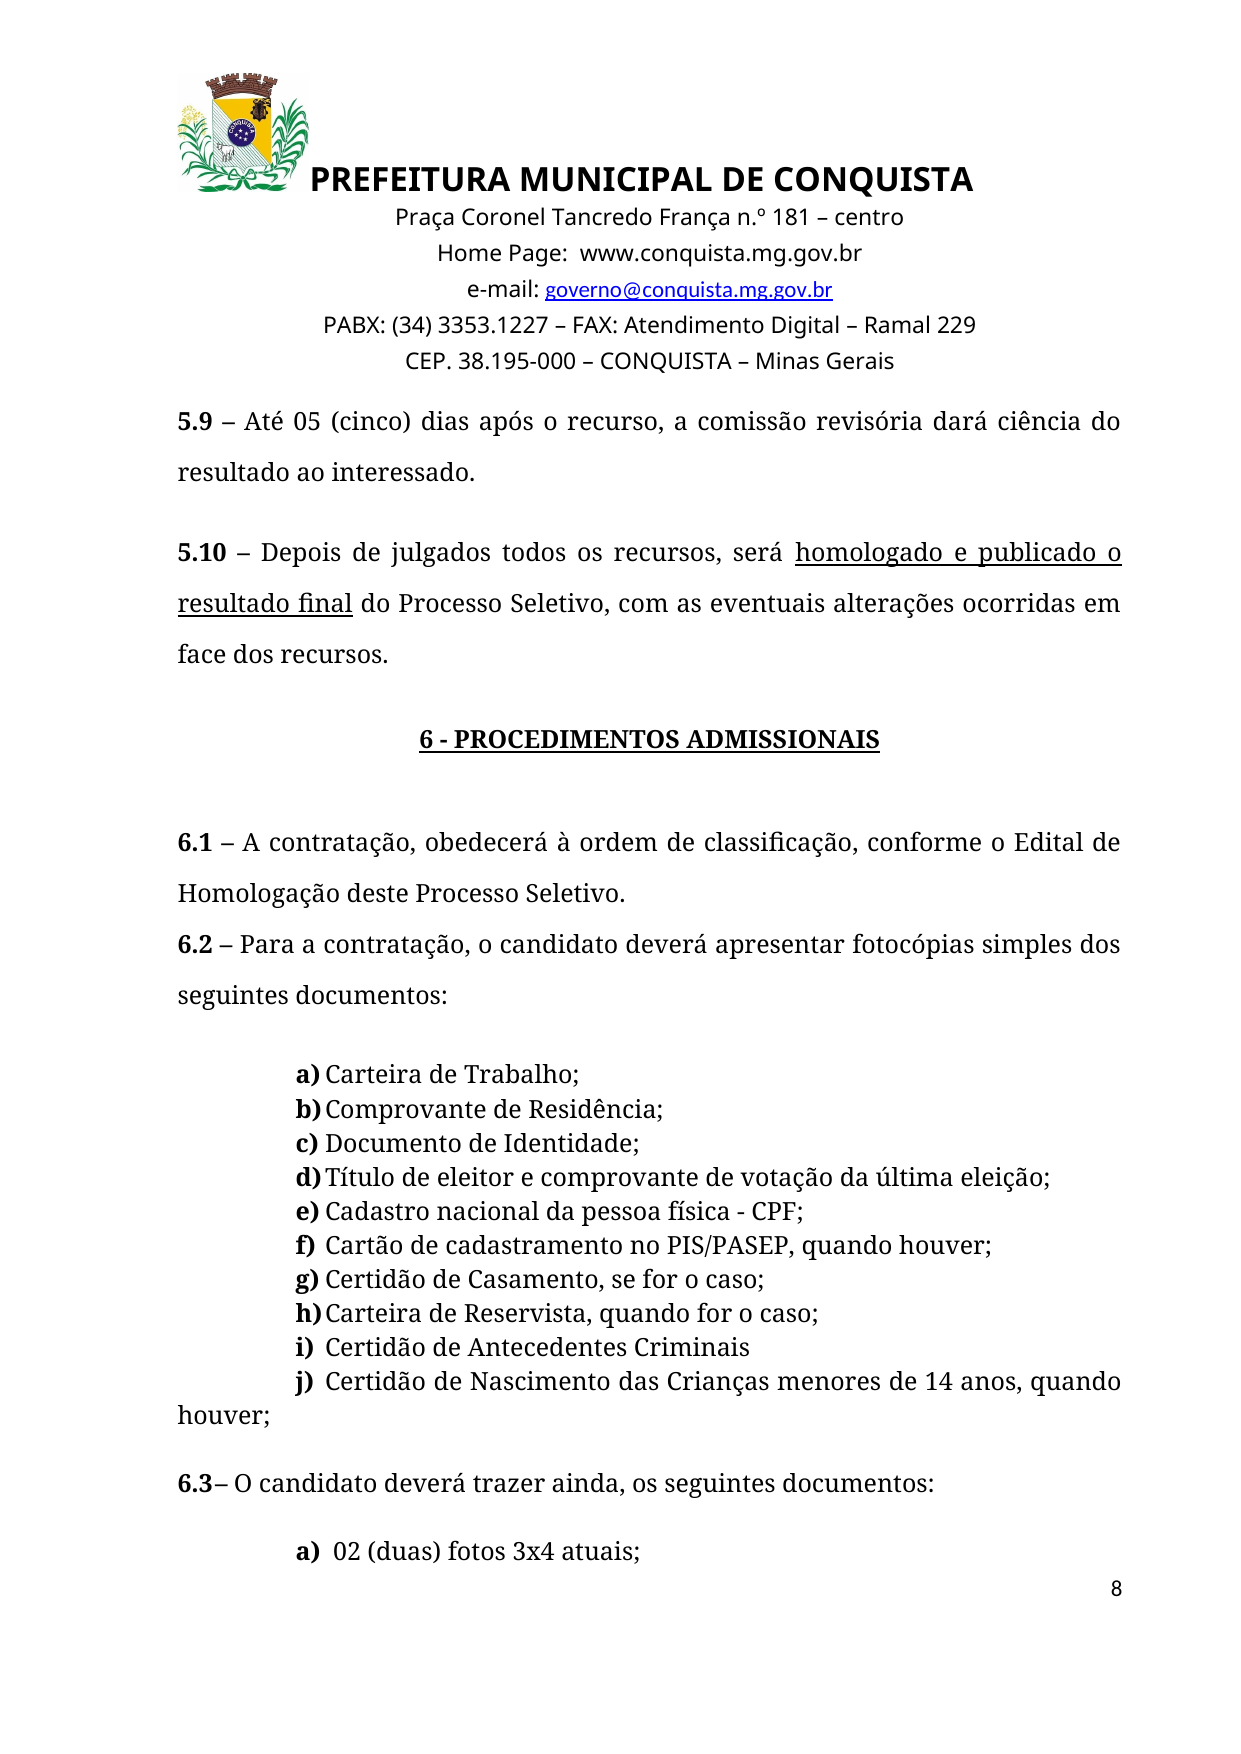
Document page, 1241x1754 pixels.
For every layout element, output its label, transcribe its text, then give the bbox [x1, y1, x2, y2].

text 6.1 – A contratação, obedecerá à ordem de classificação, conforme o Edital de Homologação deste Processo Seletivo. [177, 824, 1122, 909]
list Certidão de Casamento, se for o caso; [177, 1262, 1122, 1296]
list Documento de Identidade; [295, 1125, 1122, 1159]
text 5.9 – Até 05 (cinco) dias após o recurso, a comissão revisória dará ciência do resultado ao interessado. [177, 404, 1122, 489]
list Cartão de cadastramento no PIS/PASEP, quando houver; [295, 1227, 1122, 1262]
text 6 - PROCEDIMENTOS ADMISSIONAIS [177, 722, 1122, 756]
picture [177, 73, 310, 192]
list – O candidato deverá trazer ainda, os seguintes documentos: [177, 1466, 1122, 1500]
list Cadastro nacional da pessoa física - CPF; [295, 1193, 1122, 1227]
list 5.10 – Depois de julgados todos os recursos, será homologado e publicado o resultado final do Processo Seletivo, com as eventuais alterações ocorridas em face dos recursos. [177, 535, 1122, 671]
list Comprovante de Residência; [295, 1091, 1122, 1125]
list Título de eleitor e comprovante de votação da última eleição; [295, 1159, 1122, 1193]
list Carteira de Reservista, quando for o caso; [177, 1296, 1122, 1330]
text 6.2 – Para a contratação, o candidato deverá apresentar fotocópias simples dos seguintes documentos: [177, 926, 1122, 1011]
list 02 (duas) fotos 3x4 atuais; [295, 1534, 1122, 1568]
list Carteira de Trabalho; [295, 1057, 1122, 1091]
list Certidão de Nascimento das Crianças menores de 14 anos, quando houver; [177, 1364, 1122, 1432]
list Certidão de Antecedentes Criminais [177, 1330, 1122, 1364]
